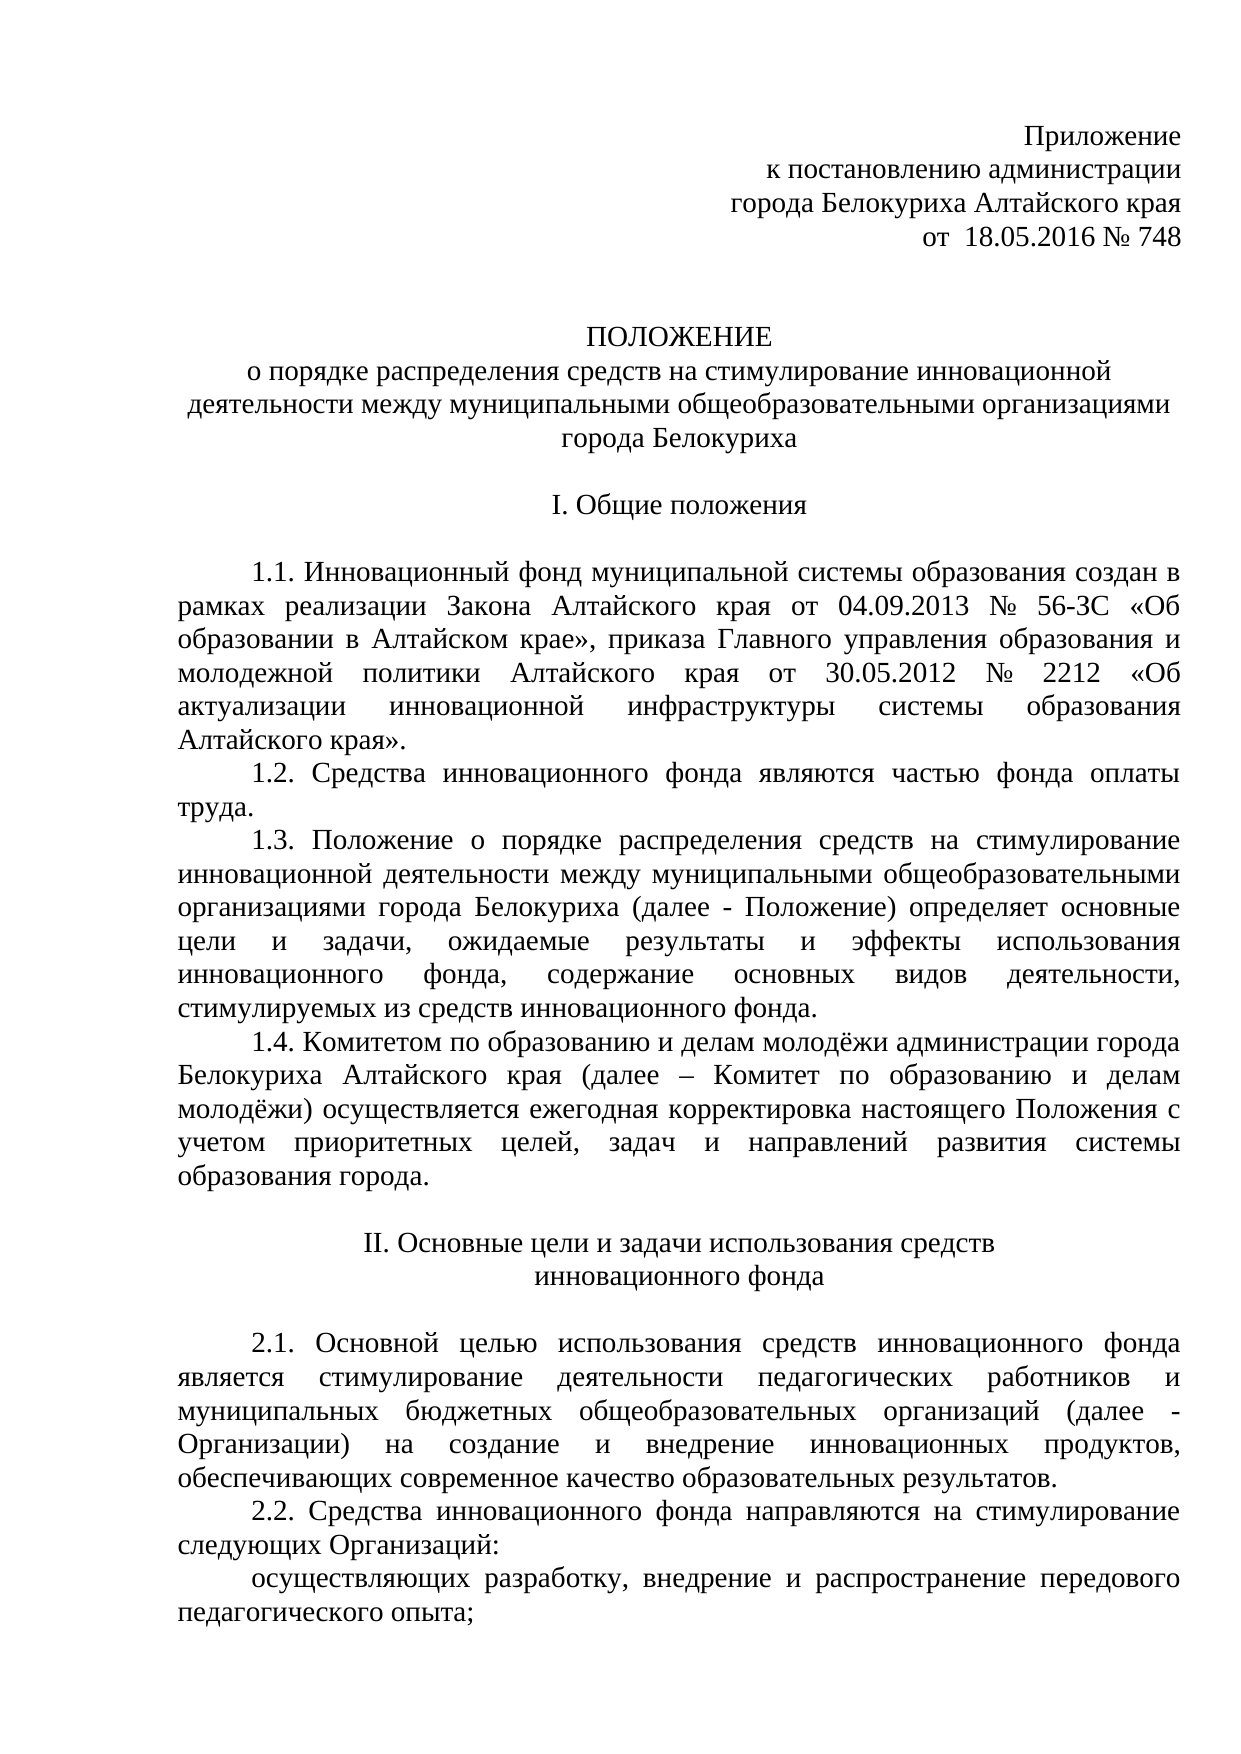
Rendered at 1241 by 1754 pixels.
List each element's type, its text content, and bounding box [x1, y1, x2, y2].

text 1.3. Положение о порядке распределения средств на стимулирование инновационной деятельности между муниципальными общеобразовательными организациями города Белокуриха (далее - Положение) определяет основные цели и задачи, ожидаемые результаты и эффекты использования инновационного фонда, содержание основных видов деятельности, стимулируемых из средств инновационного фонда. [177, 822, 1181, 1024]
text Приложение [177, 118, 1181, 152]
text о порядке распределения средств на стимулирование инновационной деятельности между муниципальными общеобразовательными организациями города Белокуриха [177, 353, 1181, 453]
text 2.2. Средства инновационного фонда направляются на стимулирование следующих Организаций: [177, 1493, 1181, 1560]
text 1.2. Средства инновационного фонда являются частью фонда оплаты труда. [177, 755, 1181, 822]
text к постановлению администрации [177, 152, 1181, 185]
text от 18.05.2016 № 748 [177, 219, 1181, 252]
text города Белокуриха Алтайского края [177, 185, 1181, 219]
text II. Основные цели и задачи использования средств [177, 1225, 1181, 1258]
text 1.4. Комитетом по образованию и делам молодёжи администрации города Белокуриха Алтайского края (далее – Комитет по образованию и делам молодёжи) осуществляется ежегодная корректировка настоящего Положения с учетом приоритетных целей, задач и направлений развития системы образования города. [177, 1024, 1181, 1191]
text I. Общие положения [177, 487, 1181, 521]
text осуществляющих разработку, внедрение и распространение передового педагогического опыта; [177, 1560, 1181, 1627]
text инновационного фонда [177, 1258, 1181, 1292]
text ПОЛОЖЕНИЕ [177, 319, 1181, 353]
text 1.1. Инновационный фонд муниципальной системы образования создан в рамках реализации Закона Алтайского края от 04.09.2013 № 56-ЗС «Об образовании в Алтайском крае», приказа Главного управления образования и молодежной политики Алтайского края от 30.05.2012 № 2212 «Об актуализации инновационной инфраструктуры системы образования Алтайского края». [177, 554, 1181, 755]
text 2.1. Основной целью использования средств инновационного фонда является стимулирование деятельности педагогических работников и муниципальных бюджетных общеобразовательных организаций (далее - Организации) на создание и внедрение инновационных продуктов, обеспечивающих современное качество образовательных результатов. [177, 1326, 1181, 1493]
